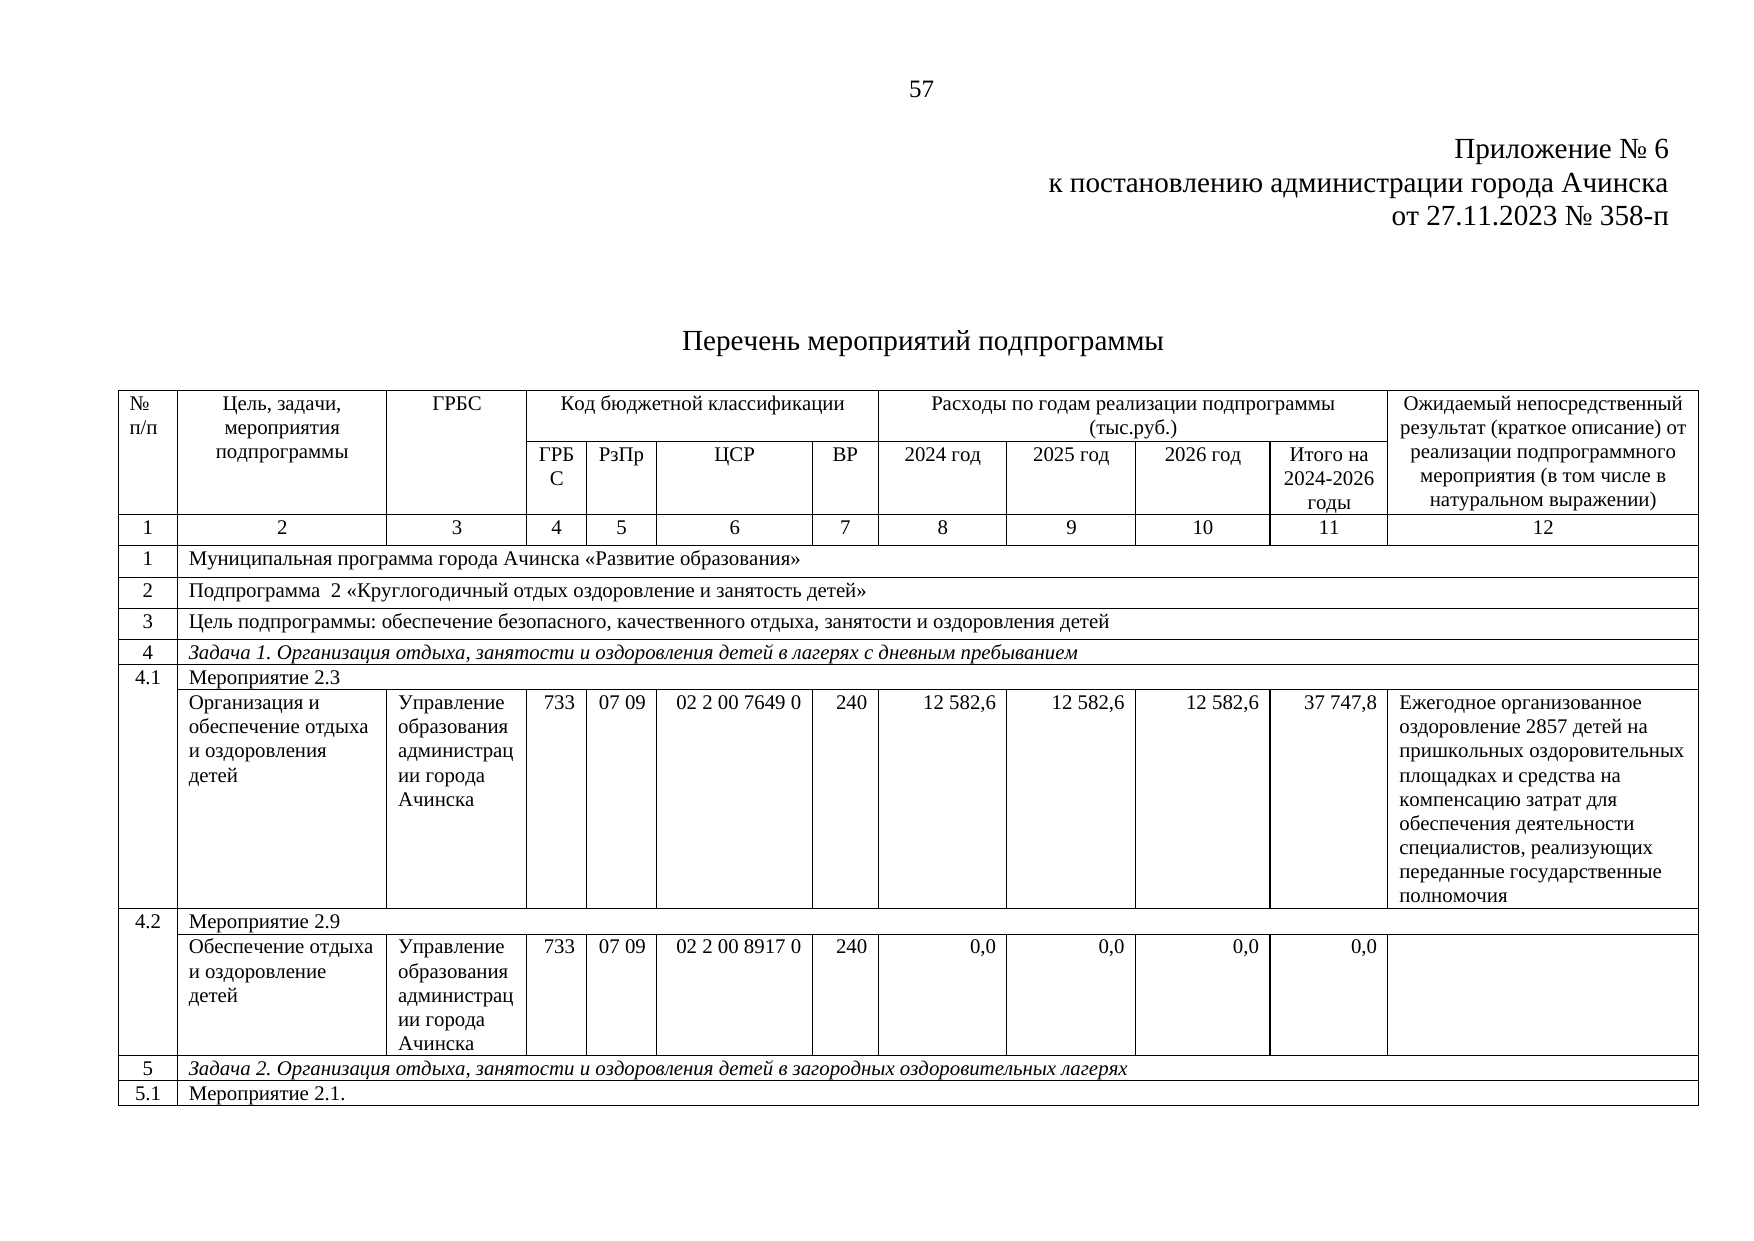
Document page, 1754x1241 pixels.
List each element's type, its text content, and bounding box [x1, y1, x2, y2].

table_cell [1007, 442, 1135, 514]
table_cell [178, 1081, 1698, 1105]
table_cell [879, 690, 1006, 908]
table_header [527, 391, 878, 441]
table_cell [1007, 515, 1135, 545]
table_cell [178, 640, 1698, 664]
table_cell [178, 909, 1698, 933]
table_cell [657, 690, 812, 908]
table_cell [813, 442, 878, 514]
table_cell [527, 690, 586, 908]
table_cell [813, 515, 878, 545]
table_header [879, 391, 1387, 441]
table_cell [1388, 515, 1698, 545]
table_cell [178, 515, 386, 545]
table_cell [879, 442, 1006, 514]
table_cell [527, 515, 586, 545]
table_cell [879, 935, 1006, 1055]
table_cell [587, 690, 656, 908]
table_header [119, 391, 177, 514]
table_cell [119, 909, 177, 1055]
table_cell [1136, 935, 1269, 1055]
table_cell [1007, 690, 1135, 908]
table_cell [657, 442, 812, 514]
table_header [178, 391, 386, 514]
text от 27.11.2023 № 358-п [177, 198, 1669, 232]
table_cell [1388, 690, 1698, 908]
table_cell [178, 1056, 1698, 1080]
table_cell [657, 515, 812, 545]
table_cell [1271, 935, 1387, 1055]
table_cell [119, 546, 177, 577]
text Приложение № 6 [177, 131, 1669, 165]
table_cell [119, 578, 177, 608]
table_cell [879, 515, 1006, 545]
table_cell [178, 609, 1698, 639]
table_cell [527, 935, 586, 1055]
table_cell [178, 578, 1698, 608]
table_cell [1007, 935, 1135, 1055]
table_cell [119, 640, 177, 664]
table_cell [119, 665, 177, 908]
text к постановлению администрации города Ачинска [177, 165, 1668, 198]
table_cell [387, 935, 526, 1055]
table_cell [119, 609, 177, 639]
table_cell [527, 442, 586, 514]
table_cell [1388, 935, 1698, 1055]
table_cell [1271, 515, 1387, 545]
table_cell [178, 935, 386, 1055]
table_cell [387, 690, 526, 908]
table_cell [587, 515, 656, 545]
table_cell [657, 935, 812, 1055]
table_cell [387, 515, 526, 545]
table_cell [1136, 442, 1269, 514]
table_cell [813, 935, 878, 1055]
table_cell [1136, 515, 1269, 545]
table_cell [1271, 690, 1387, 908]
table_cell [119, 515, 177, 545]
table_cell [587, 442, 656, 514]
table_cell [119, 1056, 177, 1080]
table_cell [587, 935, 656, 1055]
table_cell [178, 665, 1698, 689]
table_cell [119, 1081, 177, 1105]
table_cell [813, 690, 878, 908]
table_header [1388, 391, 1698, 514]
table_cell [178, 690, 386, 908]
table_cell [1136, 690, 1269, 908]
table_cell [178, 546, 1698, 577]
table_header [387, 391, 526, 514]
text Перечень мероприятий подпрограммы [177, 323, 1668, 357]
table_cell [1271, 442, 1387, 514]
